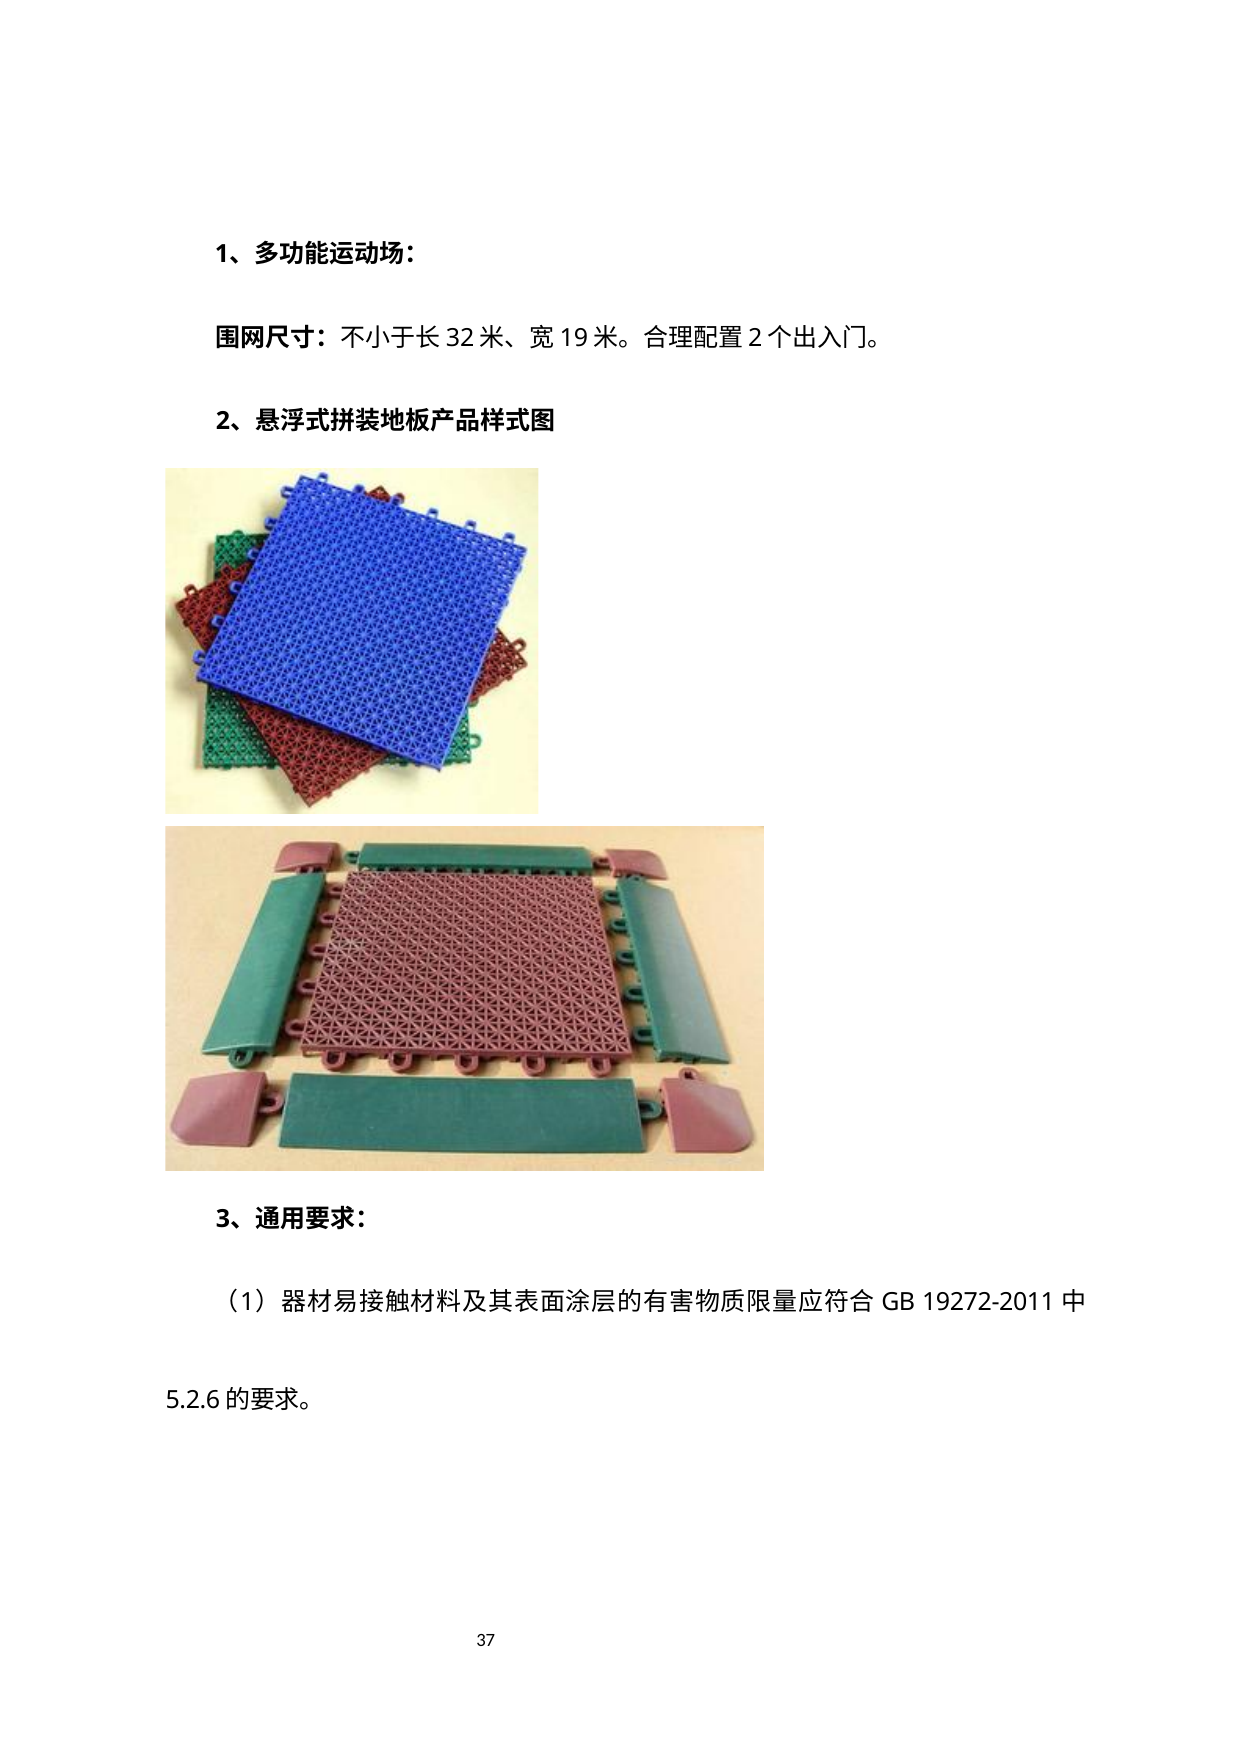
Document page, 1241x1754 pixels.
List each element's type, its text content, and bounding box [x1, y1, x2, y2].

text （1）器材易接触材料及其表面涂层的有害物质限量应符合GB 19272-2011中5.2.6的要求。 [165, 1267, 1087, 1430]
text 围网尺寸：不小于长32米、宽19米。合理配置2个出入门。 [165, 303, 1087, 368]
picture [165, 468, 539, 814]
text 3、通用要求： [165, 1184, 1087, 1249]
picture [165, 826, 764, 1171]
text 2、悬浮式拼装地板产品样式图 [165, 386, 1087, 451]
text 1、多功能运动场： [165, 219, 1087, 284]
